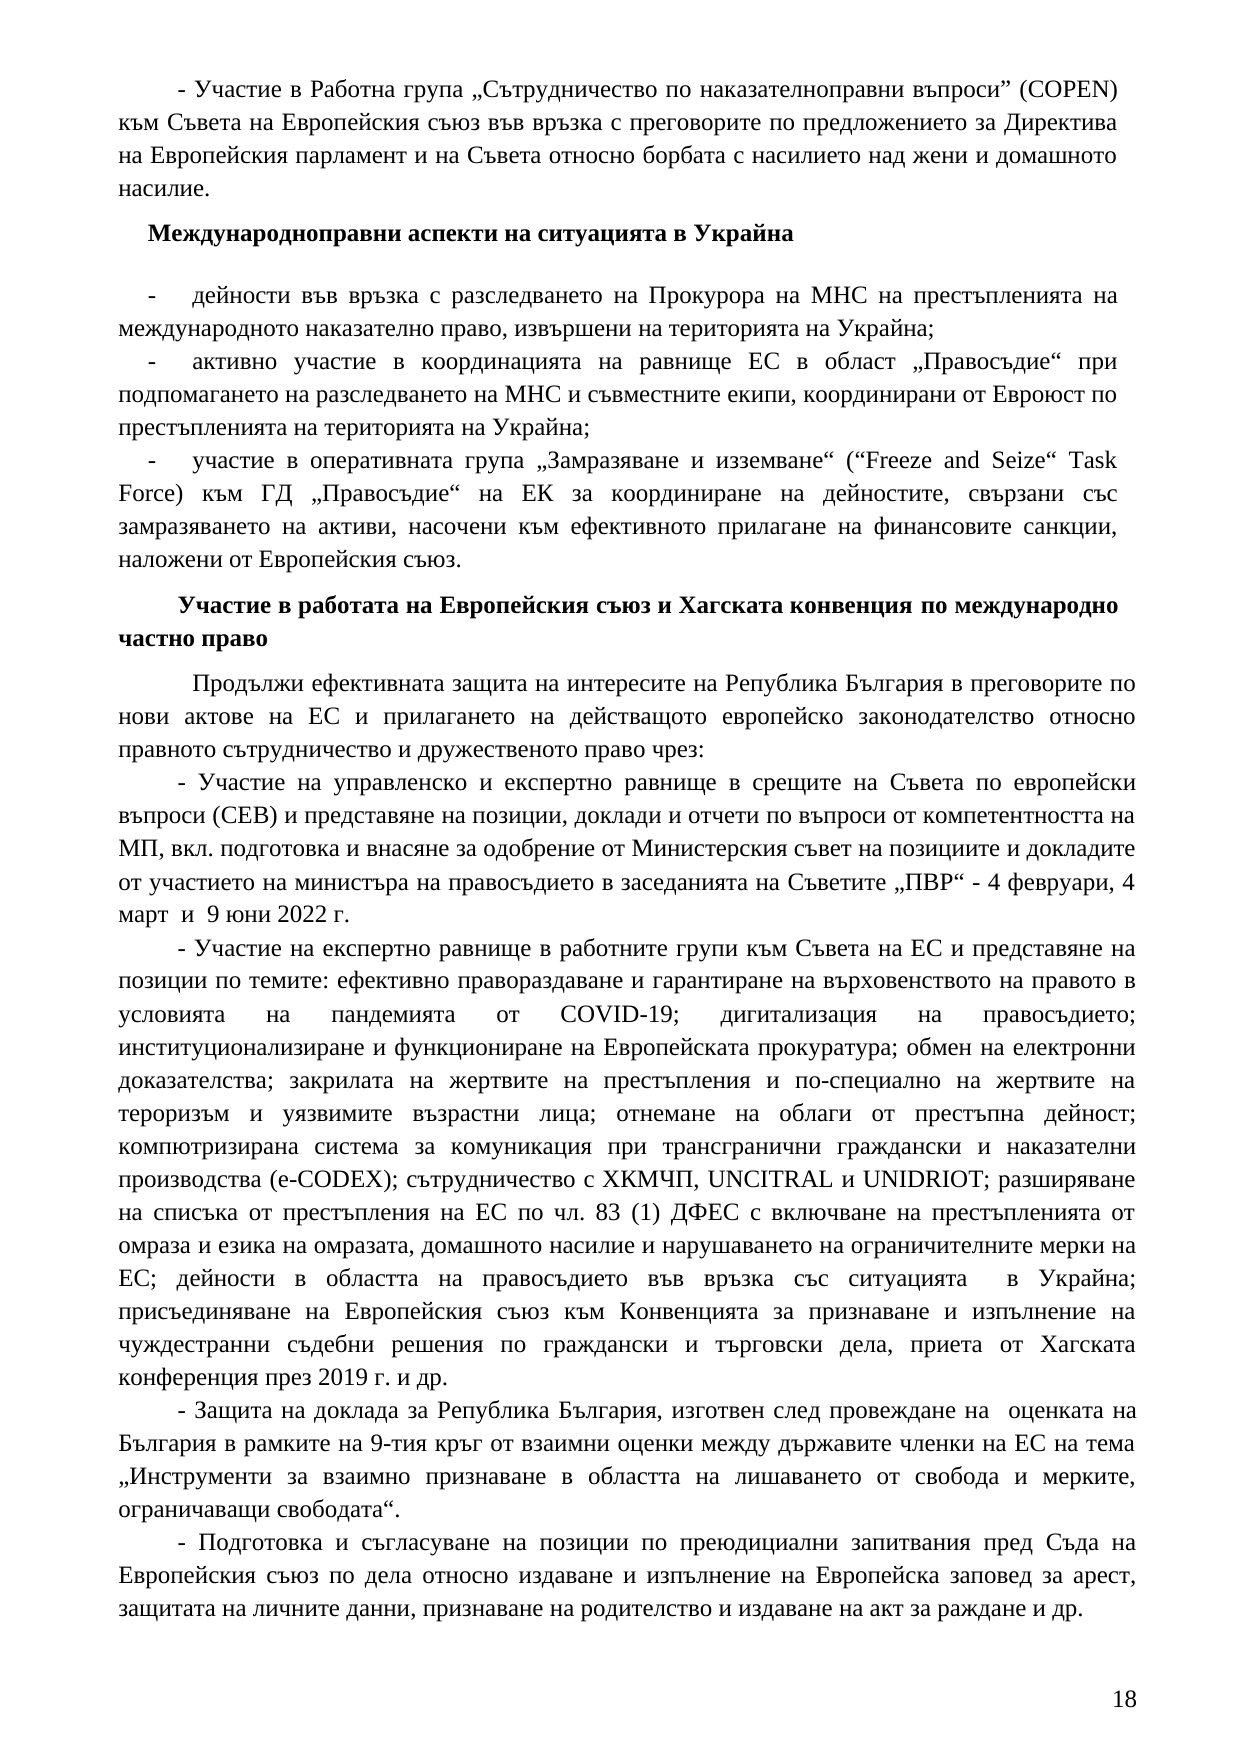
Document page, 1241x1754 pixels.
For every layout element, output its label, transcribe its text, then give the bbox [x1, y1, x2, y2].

list активно участие в координацията на равнище ЕС в област „Правосъдие“ при подпомагането на разследването на МНС и съвместните екипи, координирани от Евроюст по престъпленията на територията на Украйна; [118, 346, 1119, 441]
text - Участие на експертно равнище в работните групи към Съвета на ЕС и представяне на позиции по темите: ефективно правораздаване и гарантиране на върховенството на правото в условията на пандемията от COVID-19; дигитализация на правосъдието; институционализиране и функциониране на Европейската прокуратура; обмен на електронни доказателства; закрилата на жертвите на престъпления и по-специално на жертвите на тероризъм и уязвимите възрастни лица; отнемане на облаги от престъпна дейност; компютризирана система за комуникация при трансгранични граждански и наказателни производства (e-CODEX); сътрудничество с ХКМЧП, UNCITRAL и UNIDRIOT; разширяване на списъка от престъпления на ЕС по чл. 83 (1) ДФЕС с включване на престъпленията от омраза и езика на омразата, домашното насилие и нарушаването на ограничителните мерки на ЕС; дейности в областта на правосъдието във връзка със ситуацията в Украйна; присъединяване на Европейския съюз към Конвенцията за признаване и изпълнение на чуждестранни съдебни решения по граждански и търговски дела, приета от Хагската конференция през 2019 г. и др. [118, 933, 1137, 1391]
list дейности във връзка с разследването на Прокурора на МНС на престъпленията на международното наказателно право, извършени на територията на Украйна; [118, 280, 1119, 342]
text - Защита на доклада за Република България, изготвен след провеждане на оценката на България в рамките на 9-тия кръг от взаимни оценки между държавите членки на ЕС на тема „Инструменти за взаимно признаване в областта на лишаването от свобода и мерките, ограничаващи свободата“. [118, 1395, 1137, 1523]
text - Подготовка и съгласуване на позиции по преюдициални запитвания пред Съда на Европейския съюз по дела относно издаване и изпълнение на Европейска заповед за арест, защитата на личните данни, признаване на родителство и издаване на акт за раждане и др. [118, 1527, 1137, 1622]
text Продължи ефективната защита на интересите на Република България в преговорите по нови актове на ЕС и прилагането на действащото европейско законодателство относно правното сътрудничество и дружественото право чрез: [118, 668, 1137, 763]
text - Участие на управленско и експертно равнище в срещите на Съвета по европейски въпроси (СЕВ) и представяне на позиции, доклади и отчети по въпроси от компетентността на МП, вкл. подготовка и внасяне за одобрение от Министерския съвет на позициите и докладите от участието на министъра на правосъдието в заседанията на Съветите „ПВР“ - 4 февруари, 4 март и 9 юни 2022 г. [118, 767, 1137, 928]
text Международноправни аспекти на ситуацията в Украйна [118, 218, 1137, 247]
text Участие в работата на Европейския съюз и Хагската конвенция по международно частно право [118, 590, 1119, 652]
list участие в оперативната група „Замразяване и изземване“ (“Freeze and Seize“ Task Force) към ГД „Правосъдие“ на ЕК за координиране на дейностите, свързани със замразяването на активи, насочени към ефективното прилагане на финансовите санкции, наложени от Европейския съюз. [118, 445, 1119, 573]
text - Участие в Работна група „Сътрудничество по наказателноправни въпроси” (COPEN) към Съвета на Европейския съюз във връзка с преговорите по предложението за Директива на Европейския парламент и на Съвета относно борбата с насилието над жени и домашното насилие. [118, 74, 1119, 202]
